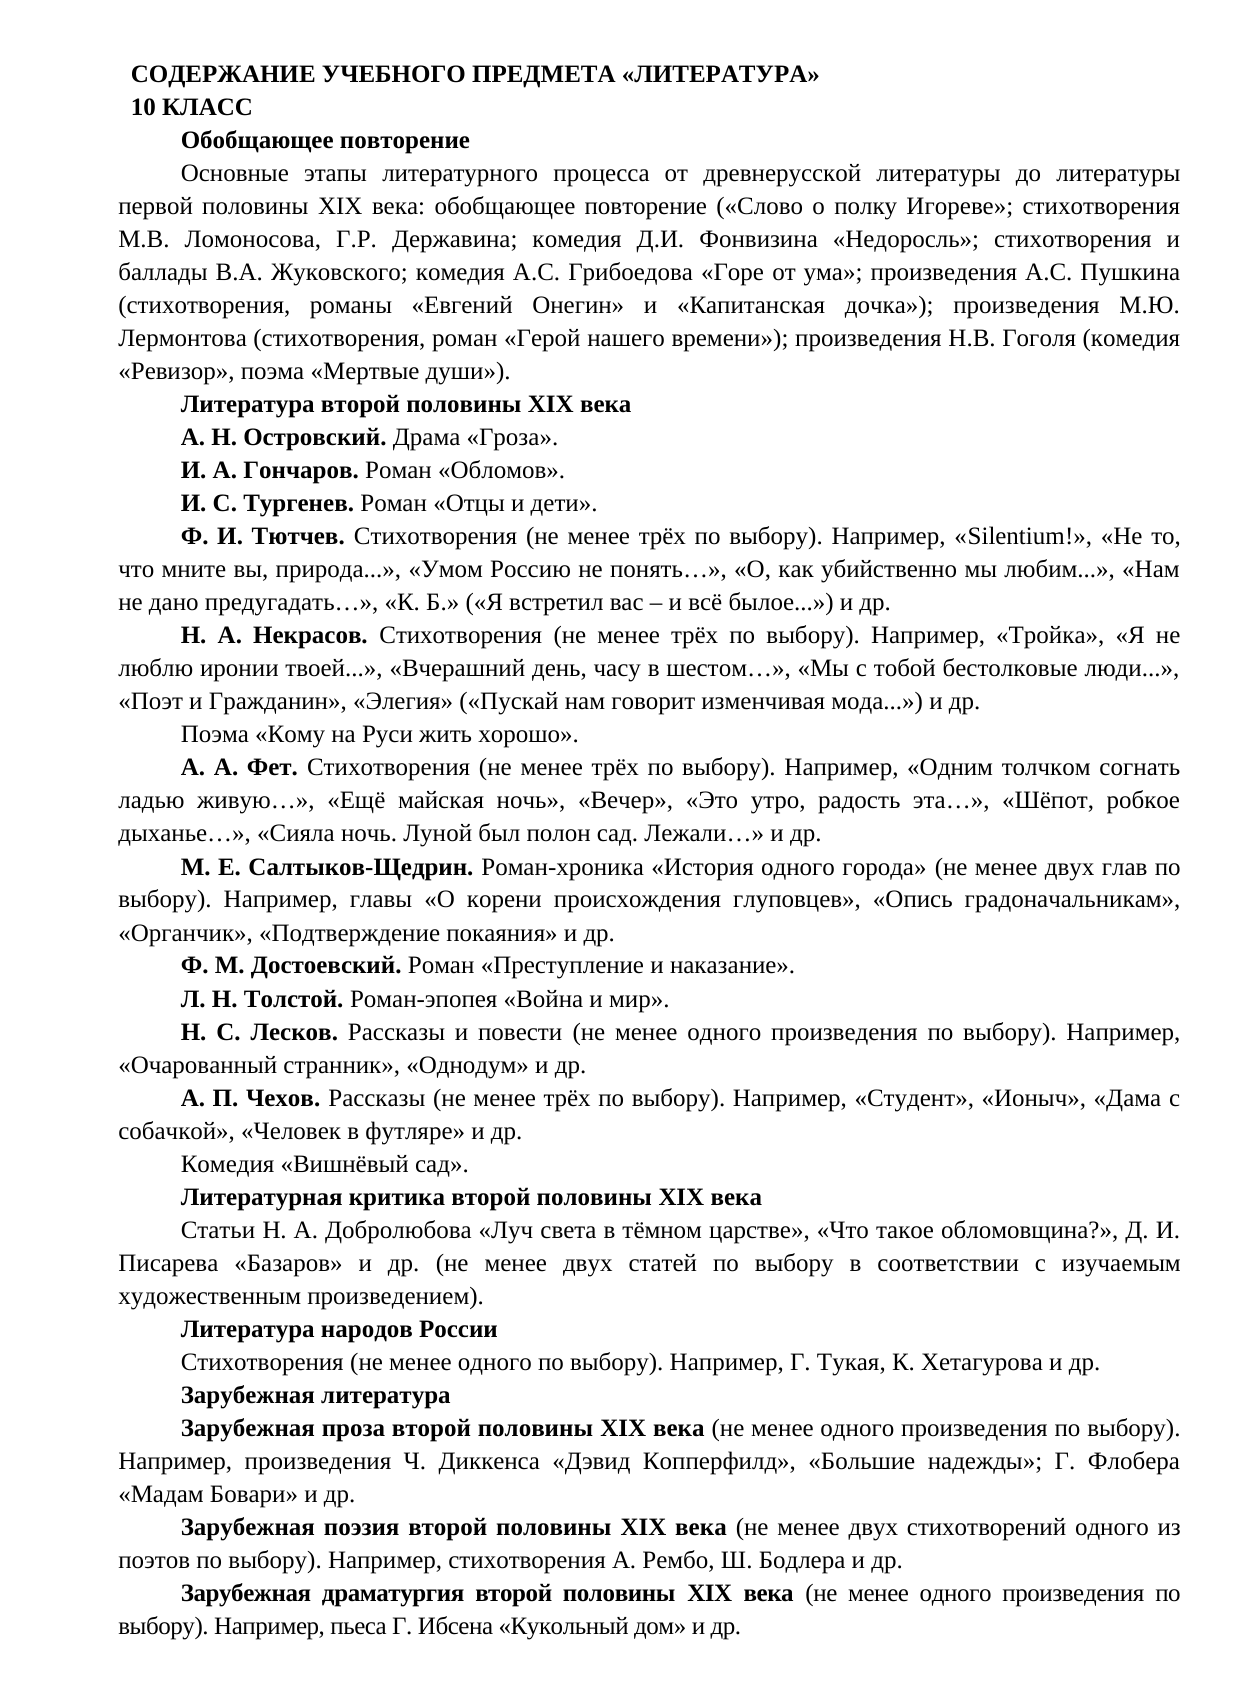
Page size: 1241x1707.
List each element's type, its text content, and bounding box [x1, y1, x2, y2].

text Литература народов России [118, 1314, 1181, 1343]
text Основные этапы литературного процесса от древнерусской литературы до литературы первой половины XIX века: обобщающее повторение («Слово о полку Игореве»; стихотворения М.В. Ломоносова, Г.Р. Державина; комедия Д.И. Фонвизина «Недоросль»; стихотворения и баллады В.А. Жуковского; комедия А.С. Грибоедова «Горе от ума»; произведения А.С. Пушкина (стихотворения, романы «Евгений Онегин» и «Капитанская дочка»); произведения М.Ю. Лермонтова (стихотворения, роман «Герой нашего времени»); произведения Н.В. Гоголя (комедия «Ревизор», поэма «Мертвые души»). [118, 158, 1181, 385]
text Зарубежная проза второй половины XIX века (не менее одного произведения по выбору). Например, произведения Ч. Диккенса «Дэвид Копперфилд», «Большие надежды»; Г. Флобера «Мадам Бовари» и др. [118, 1413, 1181, 1508]
text 10 КЛАСС [131, 92, 1181, 121]
text И. А. Гончаров. Роман «Обломов». [118, 455, 1181, 484]
text Н. С. Лесков. Рассказы и повести (не менее одного произведения по выбору). Например, «Очарованный странник», «Однодум» и др. [118, 1017, 1181, 1078]
text Стихотворения (не менее одного по выбору). Например, Г. Тукая, К. Хетагурова и др. [118, 1347, 1181, 1376]
text Н. А. Некрасов. Стихотворения (не менее трёх по выбору). Например, «Тройка», «Я не люблю иронии твоей...», «Вчерашний день, часу в шестом…», «Мы с тобой бестолковые люди...», «Поэт и Гражданин», «Элегия» («Пускай нам говорит изменчивая мода...») и др. [118, 620, 1181, 715]
text Обобщающее повторение [118, 125, 1181, 154]
text Поэма «Кому на Руси жить хорошо». [118, 719, 1181, 748]
text Литература второй половины XIX века [118, 389, 1181, 418]
text И. С. Тургенев. Роман «Отцы и дети». [118, 488, 1181, 517]
text Зарубежная драматургия второй половины XIX века (не менее одного произведения по выбору). Например, пьеса Г. Ибсена «Кукольный дом» и др. [118, 1578, 1181, 1640]
text Комедия «Вишнёвый сад». [118, 1149, 1181, 1177]
text М. Е. Салтыков-Щедрин. Роман-хроника «История одного города» (не менее двух глав по выбору). Например, главы «О корени происхождения глуповцев», «Опись градоначальникам», «Органчик», «Подтверждение покаяния» и др. [118, 852, 1181, 946]
text А. Н. Островский. Драма «Гроза». [118, 422, 1181, 451]
text А. А. Фет. Стихотворения (не менее трёх по выбору). Например, «Одним толчком согнать ладью живую…», «Ещё майская ночь», «Вечер», «Это утро, радость эта…», «Шёпот, робкое дыханье…», «Сияла ночь. Луной был полон сад. Лежали…» и др. [118, 752, 1181, 847]
text Ф. М. Достоевский. Роман «Преступление и наказание». [118, 951, 1181, 979]
text Ф. И. Тютчев. Стихотворения (не менее трёх по выбору). Например, «Silentium!», «Не то, что мните вы, природа...», «Умом Россию не понять…», «О, как убийственно мы любим...», «Нам не дано предугадать…», «К. Б.» («Я встретил вас – и всё былое...») и др. [118, 521, 1181, 616]
text СОДЕРЖАНИЕ УЧЕБНОГО ПРЕДМЕТА «ЛИТЕРАТУРА» [131, 59, 1181, 88]
text Л. Н. Толстой. Роман-эпопея «Война и мир». [118, 984, 1181, 1012]
text Литературная критика второй половины XIX века [118, 1182, 1181, 1211]
text Зарубежная поэзия второй половины XIX века (не менее двух стихотворений одного из поэтов по выбору). Например, стихотворения А. Рембо, Ш. Бодлера и др. [118, 1512, 1181, 1574]
text Зарубежная литература [118, 1380, 1181, 1409]
text Статьи H. А. Добролюбова «Луч света в тёмном царстве», «Что такое обломовщина?», Д. И. Писарева «Базаров» и др. (не менее двух статей по выбору в соответствии с изучаемым художественным произведением). [118, 1215, 1181, 1309]
text А. П. Чехов. Рассказы (не менее трёх по выбору). Например, «Студент», «Ионыч», «Дама с собачкой», «Человек в футляре» и др. [118, 1083, 1181, 1144]
